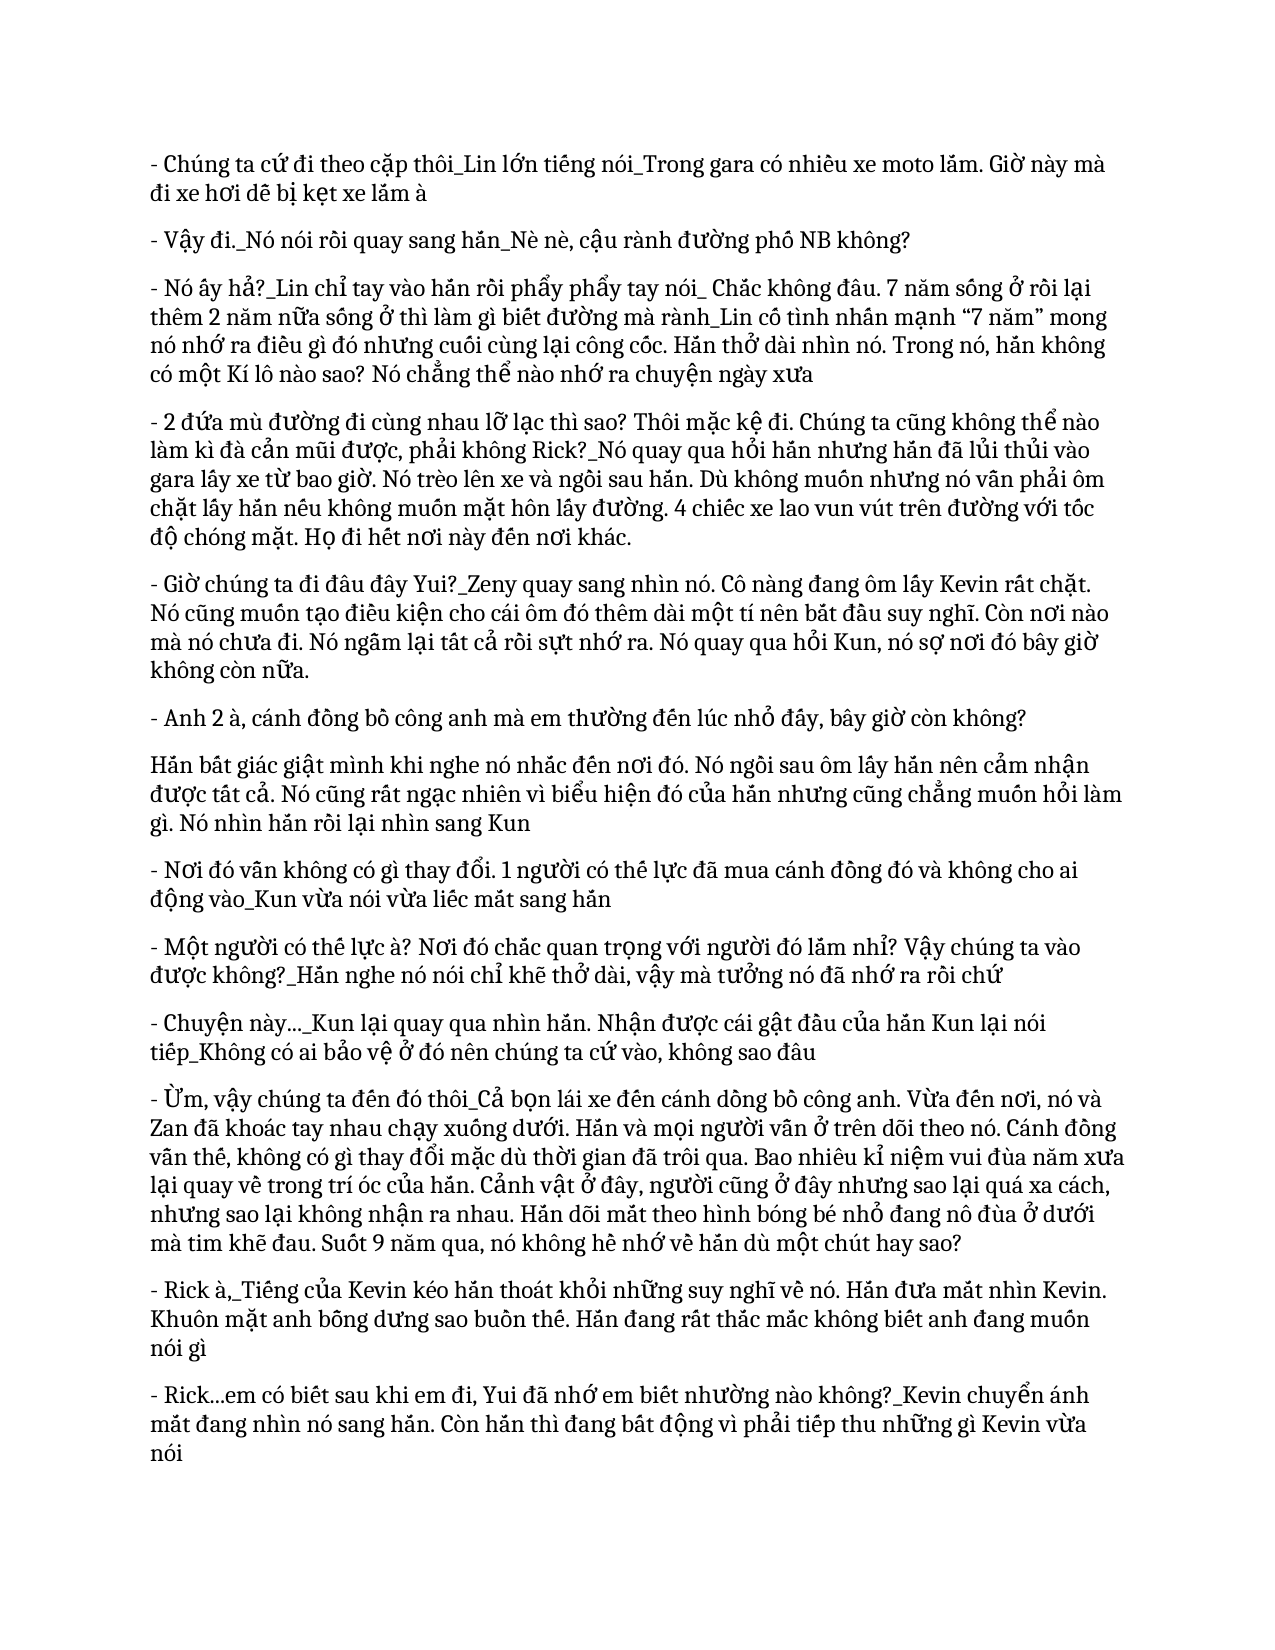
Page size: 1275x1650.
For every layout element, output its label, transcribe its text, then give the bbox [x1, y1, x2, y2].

text - Rick...em có biết sau khi em đi, Yui đã nhớ em biết nhường nào không?_Kevin chuyển ánh mắt đang nhìn nó sang hắn. Còn hắn thì đang bất động vì phải tiếp thu những gì Kevin vừa nói [150, 1381, 1125, 1467]
text - Ừm, vậy chúng ta đến đó thôi_Cả bọn lái xe đến cánh dồng bồ công anh. Vừa đến nơi, nó và Zan đã khoác tay nhau chạy xuống dưới. Hắn và mọi người vẫn ở trên dõi theo nó. Cánh đồng vẫn thế, không có gì thay đổi mặc dù thời gian đã trôi qua. Bao nhiêu kỉ niệm vui đùa năm xưa lại quay về trong trí óc của hắn. Cảnh vật ở đây, người cũng ở đây nhưng sao lại quá xa cách, nhưng sao lại không nhận ra nhau. Hắn dõi mắt theo hình bóng bé nhỏ đang nô đùa ở dưới mà tim khẽ đau. Suốt 9 năm qua, nó không hề nhớ về hắn dù một chút hay sao? [150, 1085, 1125, 1257]
text - Chúng ta cứ đi theo cặp thôi_Lin lớn tiếng nói_Trong gara có nhiều xe moto lắm. Giờ này mà đi xe hơi dễ bị kẹt xe lắm à [150, 150, 1125, 207]
text - Giờ chúng ta đi đâu đây Yui?_Zeny quay sang nhìn nó. Cô nàng đang ôm lấy Kevin rất chặt. Nó cũng muốn tạo điều kiện cho cái ôm đó thêm dài một tí nên bắt đầu suy nghĩ. Còn nơi nào mà nó chưa đi. Nó ngẫm lại tất cả rồi sựt nhớ ra. Nó quay qua hỏi Kun, nó sợ nơi đó bây giờ không còn nữa. [150, 570, 1125, 685]
text - Rick à,_Tiếng của Kevin kéo hắn thoát khỏi những suy nghĩ về nó. Hắn đưa mắt nhìn Kevin. Khuôn mặt anh bỗng dưng sao buồn thế. Hắn đang rất thắc mắc không biết anh đang muốn nói gì [150, 1276, 1125, 1362]
text - Vậy đi._Nó nói rồi quay sang hắn_Nè nè, cậu rành đường phố NB không? [150, 226, 1125, 255]
text - Anh 2 à, cánh đồng bồ công anh mà em thường đến lúc nhỏ đấy, bây giờ còn không? [150, 704, 1125, 732]
text - Chuyện này..._Kun lại quay qua nhìn hắn. Nhận được cái gật đầu của hắn Kun lại nói tiếp_Không có ai bảo vệ ở đó nên chúng ta cứ vào, không sao đâu [150, 1009, 1125, 1066]
text - 2 đứa mù đường đi cùng nhau lỡ lạc thì sao? Thôi mặc kệ đi. Chúng ta cũng không thể nào làm kì đà cản mũi được, phải không Rick?_Nó quay qua hỏi hắn nhưng hắn đã lủi thủi vào gara lấy xe từ bao giờ. Nó trèo lên xe và ngồi sau hắn. Dù không muốn nhưng nó vẫn phải ôm chặt lấy hắn nếu không muốn mặt hôn lấy đường. 4 chiếc xe lao vun vút trên đường với tốc độ chóng mặt. Họ đi hết nơi này đến nơi khác. [150, 407, 1125, 551]
text - Nó ấy hả?_Lin chỉ tay vào hắn rồi phẩy phẩy tay nói_ Chắc không đâu. 7 năm sống ở rồi lại thêm 2 năm nữa sống ở thì làm gì biết đường mà rành_Lin cố tình nhấn mạnh “7 năm” mong nó nhớ ra điều gì đó nhưng cuối cùng lại công cốc. Hắn thở dài nhìn nó. Trong nó, hắn không có một Kí lô nào sao? Nó chẳng thể nào nhớ ra chuyện ngày xưa [150, 274, 1125, 389]
text - Nơi đó vẫn không có gì thay đổi. 1 người có thế lực đã mua cánh đồng đó và không cho ai động vào_Kun vừa nói vừa liếc mắt sang hắn [150, 856, 1125, 914]
text - Một người có thế lực à? Nơi đó chắc quan trọng với người đó lắm nhỉ? Vậy chúng ta vào được không?_Hắn nghe nó nói chỉ khẽ thở dài, vậy mà tưởng nó đã nhớ ra rồi chứ [150, 932, 1125, 990]
text Hắn bất giác giật mình khi nghe nó nhắc đến nơi đó. Nó ngồi sau ôm lấy hắn nên cảm nhận được tất cả. Nó cũng rất ngạc nhiên vì biểu hiện đó của hắn nhưng cũng chẳng muốn hỏi làm gì. Nó nhìn hắn rồi lại nhìn sang Kun [150, 751, 1125, 837]
